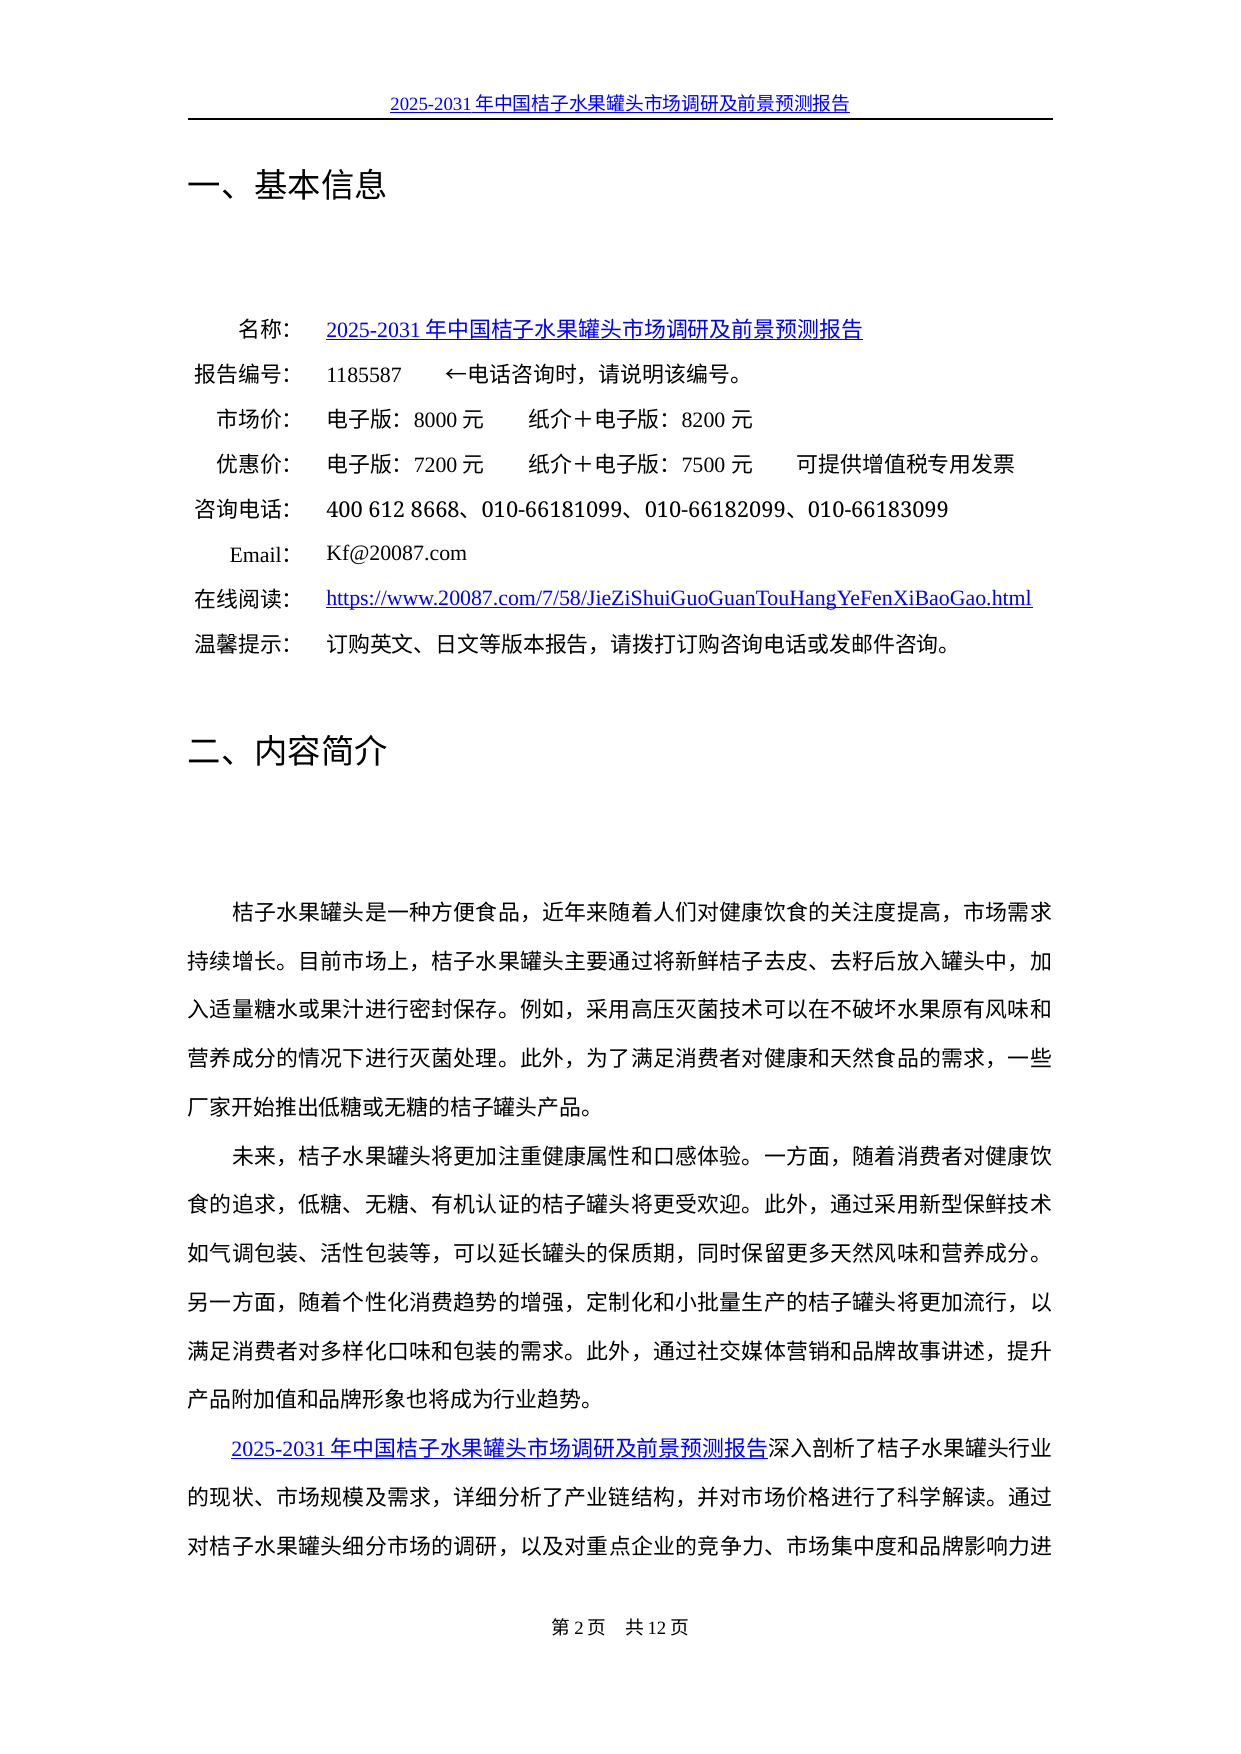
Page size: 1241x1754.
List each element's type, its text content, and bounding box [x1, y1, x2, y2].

table_header 名称： [167, 312, 315, 357]
table_cell 优惠价： [167, 447, 315, 492]
title 二、内容简介 [187, 717, 1053, 782]
table_cell 电子版：8000 元 纸介＋电子版：8200 元 [315, 402, 1073, 447]
table_cell 400 612 8668、010-66181099、010-66182099、010-66183099 [315, 492, 1073, 537]
table_cell 温馨提示： [167, 627, 315, 672]
table_cell 市场价： [167, 402, 315, 447]
table_cell 电子版：7200 元 纸介＋电子版：7500 元 可提供增值税专用发票 [315, 447, 1073, 492]
table_cell 在线阅读： [167, 582, 315, 627]
table_cell [315, 582, 1073, 627]
table_header 2025-2031年中国桔子水果罐头市场调研及前景预测报告 [315, 312, 1073, 357]
table_cell 报告编号： [167, 357, 315, 402]
title 一、基本信息 [187, 150, 1053, 215]
table_cell 1185587 ←电话咨询时，请说明该编号。 [315, 357, 1073, 402]
table_cell 咨询电话： [167, 492, 315, 537]
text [187, 894, 1053, 1561]
table_cell 订购英文、日文等版本报告，请拨打订购咨询电话或发邮件咨询。 [315, 627, 1073, 672]
table_cell Email： [167, 537, 315, 582]
table_cell Kf@20087.com [315, 537, 1073, 582]
